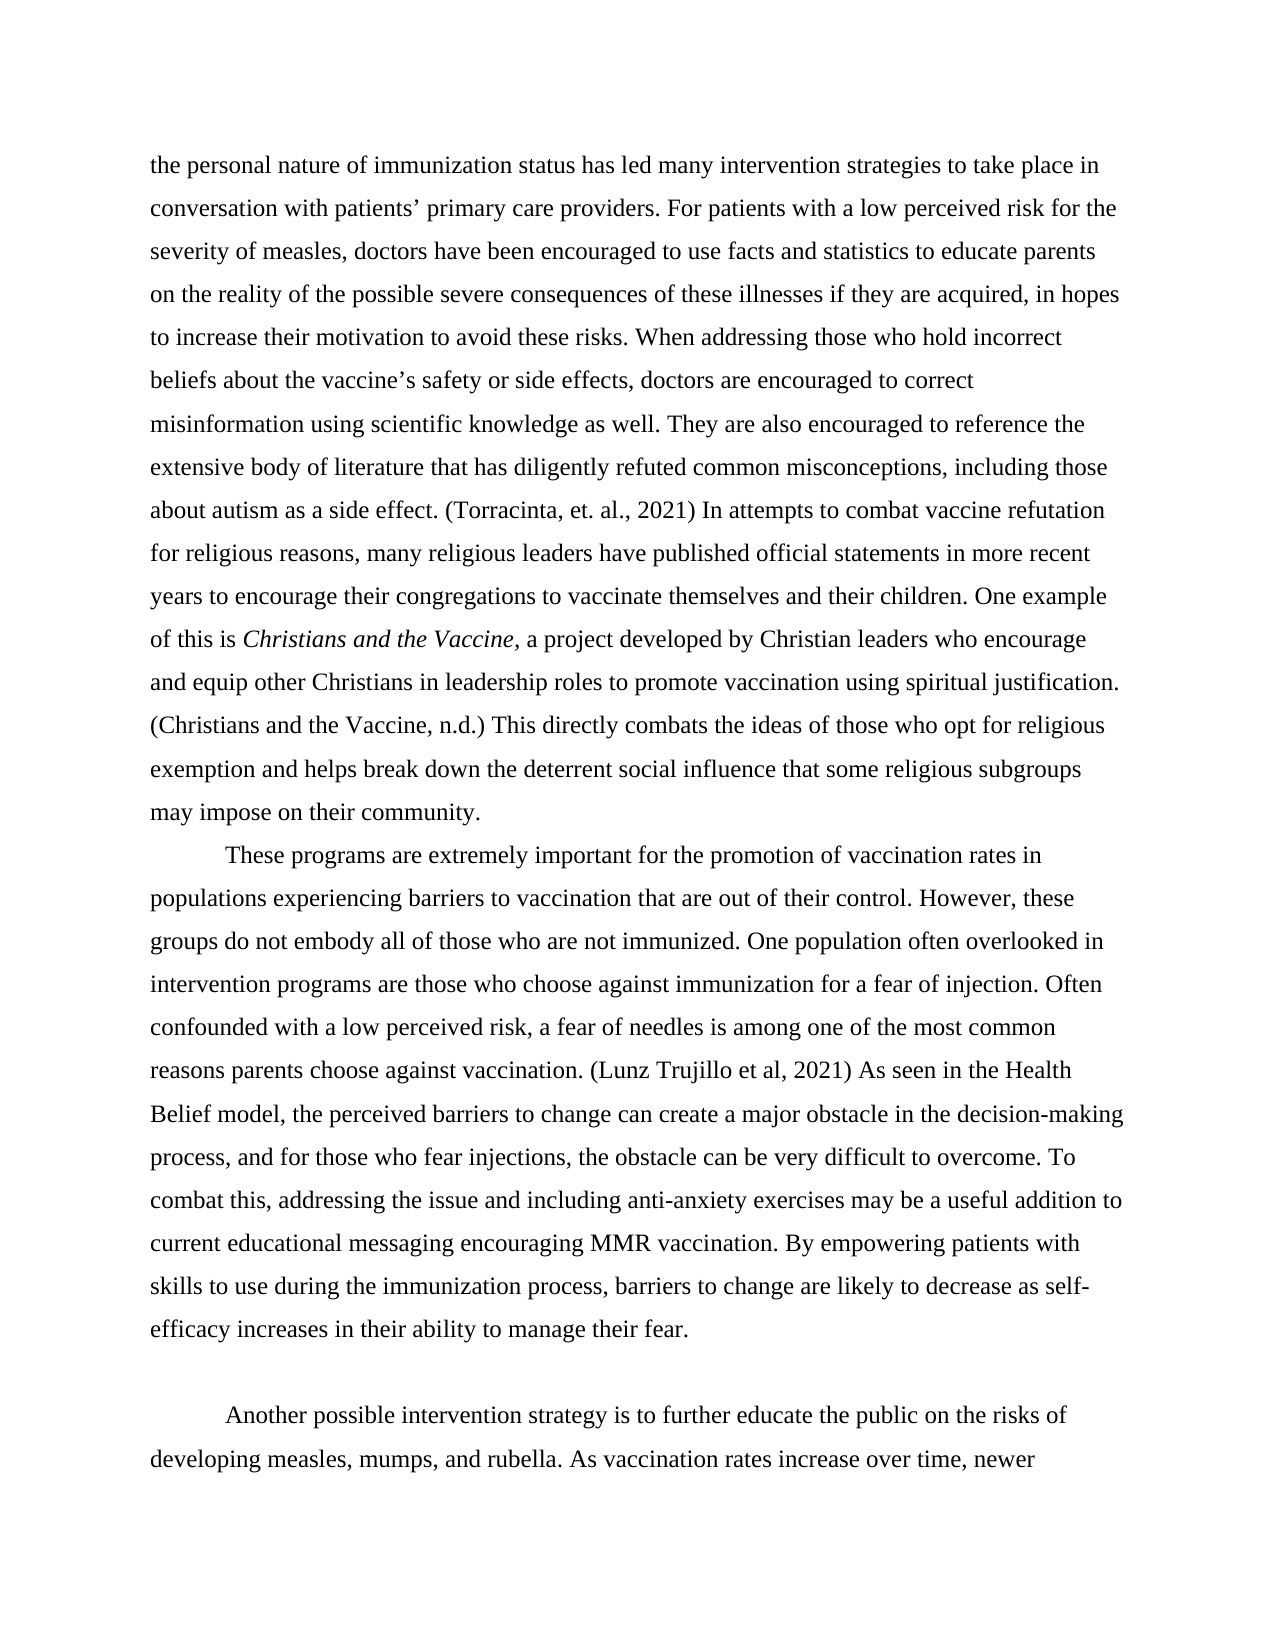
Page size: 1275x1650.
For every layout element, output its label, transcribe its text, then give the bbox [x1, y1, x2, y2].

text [150, 150, 1125, 826]
text These programs are extremely important for the promotion of vaccination rates in populations experiencing barriers to vaccination that are out of their control. However, these groups do not embody all of those who are not immunized. One population often overlooked in intervention programs are those who choose against immunization for a fear of injection. Often confounded with a low perceived risk, a fear of needles is among one of the most common reasons parents choose against vaccination. (Lunz Trujillo et al, 2021) As seen in the Health Belief model, the perceived barriers to change can create a major obstacle in the decision-making process, and for those who fear injections, the obstacle can be very difficult to overcome. To combat this, addressing the issue and including anti-anxiety exercises may be a useful addition to current educational messaging encouraging MMR vaccination. By empowering patients with skills to use during the immunization process, barriers to change are likely to decrease as self-efficacy increases in their ability to manage their fear. [150, 840, 1125, 1343]
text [150, 1401, 1125, 1472]
